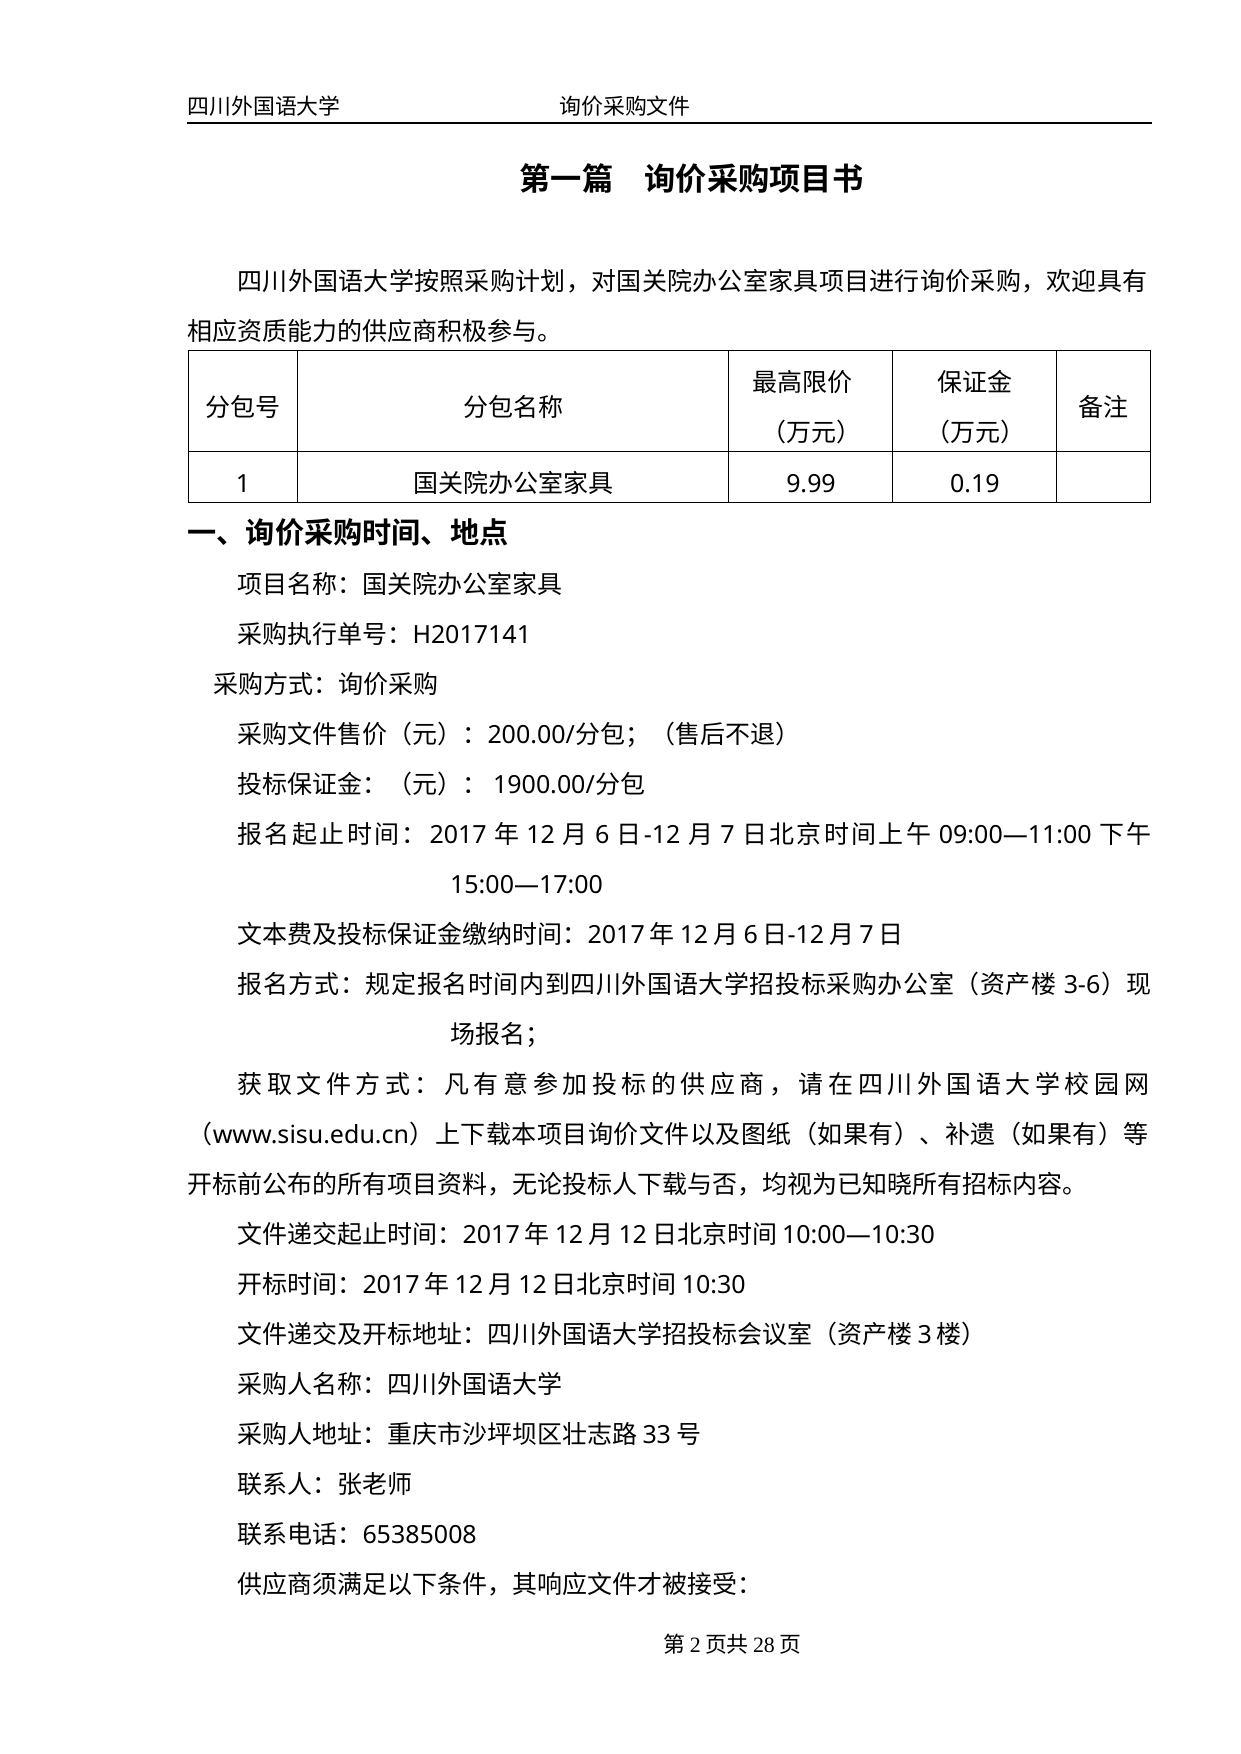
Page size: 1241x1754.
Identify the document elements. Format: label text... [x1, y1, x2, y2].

text 投标保证金：（元）： 1900.00/分包 [187, 753, 1152, 803]
text 四川外国语大学按照采购计划，对国关院办公室家具项目进行询价采购，欢迎具有相应资质能力的供应商积极参与。 [187, 250, 1152, 350]
text 供应商须满足以下条件，其响应文件才被接受： [187, 1553, 1152, 1603]
table_cell 9.99 [729, 452, 892, 502]
text 第一篇 询价采购项目书 [187, 150, 1152, 200]
text 开标时间：2017年12月12日北京时间10:30 [187, 1253, 1152, 1303]
text 文本费及投标保证金缴纳时间：2017年12月6日-12月7日 [237, 903, 1152, 953]
table_header 分包号 [189, 351, 297, 451]
text 文件递交起止时间：2017年12月12日北京时间10:00—10:30 [237, 1203, 1152, 1253]
table_cell [1057, 452, 1150, 502]
text 报名方式：规定报名时间内到四川外国语大学招投标采购办公室（资产楼3-6）现场报名； [237, 953, 1152, 1053]
text 获取文件方式：凡有意参加投标的供应商，请在四川外国语大学校园网（www.sisu.edu.cn）上下载本项目询价文件以及图纸（如果有）、补遗（如果有）等开标前公布的所有项目资料，无论投标人下载与否，均视为已知晓所有招标内容。 [187, 1053, 1152, 1203]
text 采购人名称：四川外国语大学 [187, 1353, 1152, 1403]
text 采购人地址：重庆市沙坪坝区壮志路33号 [187, 1403, 1152, 1453]
table_header 保证金 （万元） [893, 351, 1056, 451]
text 项目名称：国关院办公室家具 [187, 553, 1152, 603]
table_cell 1 [189, 452, 297, 502]
text 文件递交及开标地址：四川外国语大学招投标会议室（资产楼3楼） [187, 1303, 1152, 1353]
text 采购方式：询价采购 [187, 653, 1152, 703]
text 一、询价采购时间、地点 [187, 503, 1152, 553]
text 采购执行单号：H2017141 [187, 603, 1152, 653]
text 联系人：张老师 [187, 1453, 1152, 1503]
text 报名起止时间：2017年12月6日-12月7日北京时间上午09:00—11:00下午15:00—17:00 [237, 803, 1152, 903]
table_cell 0.19 [893, 452, 1056, 502]
text 采购文件售价（元）：200.00/分包；（售后不退） [187, 703, 1152, 753]
table_header 最高限价 （万元） [729, 351, 892, 451]
text 联系电话：65385008 [187, 1503, 1152, 1553]
table_header 备注 [1057, 351, 1150, 451]
table_header 分包名称 [298, 351, 728, 451]
table_cell 国关院办公室家具 [298, 452, 728, 502]
